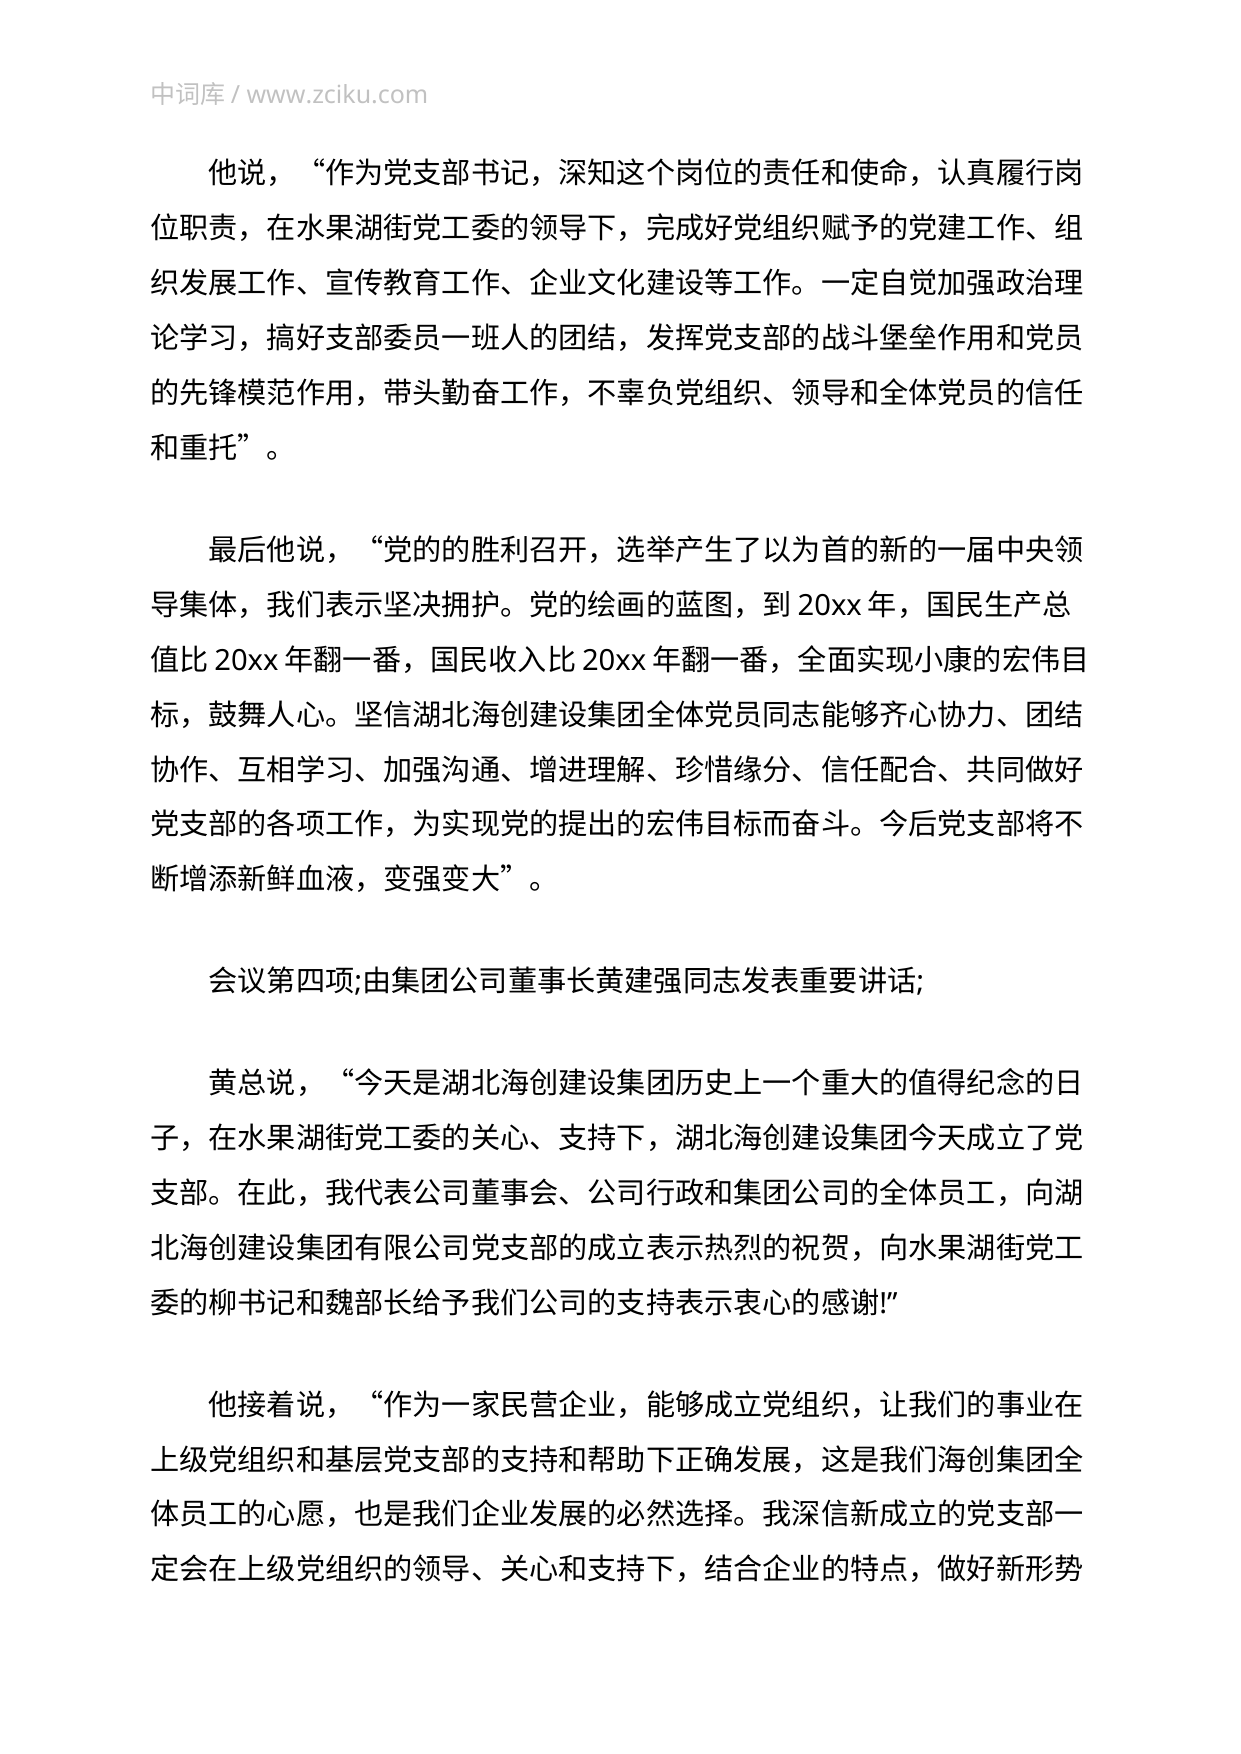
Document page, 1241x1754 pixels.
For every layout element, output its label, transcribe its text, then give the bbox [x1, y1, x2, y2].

text 黄总说，“今天是湖北海创建设集团历史上一个重大的值得纪念的日子，在水果湖街党工委的关心、支持下，湖北海创建设集团今天成立了党支部。在此，我代表公司董事会、公司行政和集团公司的全体员工，向湖北海创建设集团有限公司党支部的成立表示热烈的祝贺，向水果湖街党工委的柳书记和魏部长给予我们公司的支持表示衷心的感谢!” [150, 1059, 1090, 1322]
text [150, 1381, 1090, 1588]
text 会议第四项;由集团公司董事长黄建强同志发表重要讲话; [150, 958, 1090, 1000]
text 他说，“作为党支部书记，深知这个岗位的责任和使命，认真履行岗位职责，在水果湖街党工委的领导下，完成好党组织赋予的党建工作、组织发展工作、宣传教育工作、企业文化建设等工作。一定自觉加强政治理论学习，搞好支部委员一班人的团结，发挥党支部的战斗堡垒作用和党员的先锋模范作用，带头勤奋工作，不辜负党组织、领导和全体党员的信任和重托”。 [150, 150, 1090, 467]
text 最后他说，“党的的胜利召开，选举产生了以为首的新的一届中央领导集体，我们表示坚决拥护。党的绘画的蓝图，到20xx年，国民生产总值比20xx年翻一番，国民收入比20xx年翻一番，全面实现小康的宏伟目标，鼓舞人心。坚信湖北海创建设集团全体党员同志能够齐心协力、团结协作、互相学习、加强沟通、增进理解、珍惜缘分、信任配合、共同做好党支部的各项工作，为实现党的提出的宏伟目标而奋斗。今后党支部将不断增添新鲜血液，变强变大”。 [150, 526, 1090, 898]
